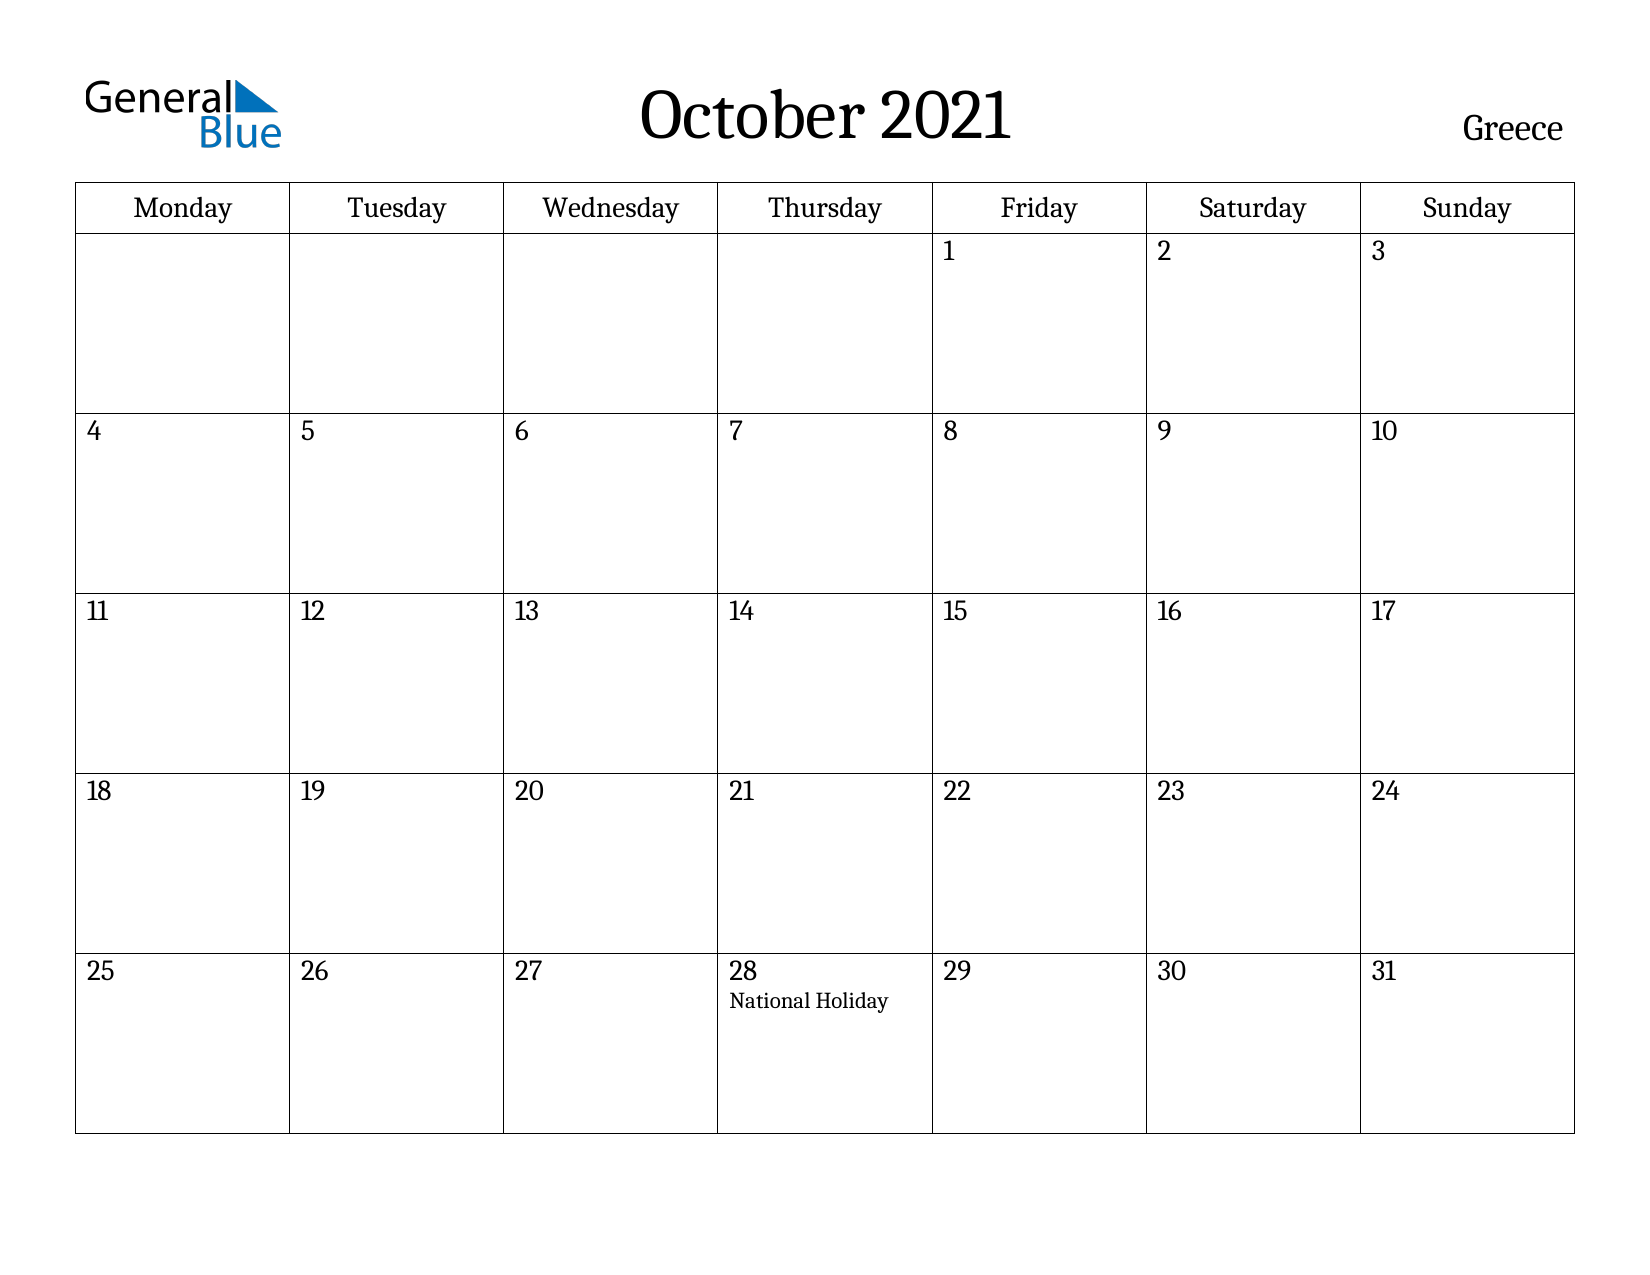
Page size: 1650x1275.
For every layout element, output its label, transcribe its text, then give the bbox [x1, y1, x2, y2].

table_cell [290, 267, 503, 413]
table_cell 2 [1147, 234, 1360, 267]
table_cell National Holiday [718, 988, 932, 1133]
table_cell [504, 234, 717, 267]
table_cell 19 [290, 774, 503, 807]
table_cell [718, 267, 932, 413]
table_cell 17 [1361, 594, 1574, 627]
table_cell [504, 627, 717, 773]
table_cell 12 [290, 594, 503, 627]
table_cell [1361, 627, 1574, 773]
table_cell 23 [1147, 774, 1360, 807]
table_cell [76, 448, 289, 593]
table_cell [933, 448, 1146, 593]
table_cell [504, 988, 717, 1133]
table_header Greece [1146, 75, 1574, 182]
table_cell 18 [76, 774, 289, 807]
table_cell 27 [504, 954, 717, 987]
table_cell 11 [76, 594, 289, 627]
table_cell 3 [1361, 234, 1574, 267]
table_cell 28 [718, 954, 932, 987]
table_cell 16 [1147, 594, 1360, 627]
table_header [76, 75, 503, 182]
table_cell 25 [76, 954, 289, 987]
table_cell 26 [290, 954, 503, 987]
table_cell 5 [290, 414, 503, 447]
table_cell 6 [504, 414, 717, 447]
table_cell 8 [933, 414, 1146, 447]
table_cell 22 [933, 774, 1146, 807]
table_header October 2021 [504, 75, 1146, 182]
picture [86, 80, 281, 148]
table_cell [1361, 448, 1574, 593]
table_cell [1147, 808, 1360, 953]
table_cell 7 [718, 414, 932, 447]
table_cell 30 [1147, 954, 1360, 987]
table_cell [290, 627, 503, 773]
table_cell [290, 234, 503, 267]
table_cell 13 [504, 594, 717, 627]
table_cell [76, 627, 289, 773]
table_cell 31 [1361, 954, 1574, 987]
table_cell Friday [933, 183, 1146, 233]
table_cell 15 [933, 594, 1146, 627]
table_cell [76, 808, 289, 953]
table_cell [933, 808, 1146, 953]
table_cell [933, 267, 1146, 413]
table_cell [290, 988, 503, 1133]
table_cell Saturday [1147, 183, 1360, 233]
table_cell Sunday [1361, 183, 1574, 233]
table_cell [1361, 808, 1574, 953]
table_cell [933, 627, 1146, 773]
table_cell [76, 234, 289, 267]
table_cell Thursday [718, 183, 932, 233]
table_cell [76, 988, 289, 1133]
table_cell Tuesday [290, 183, 503, 233]
table_cell 21 [718, 774, 932, 807]
table_cell Wednesday [504, 183, 717, 233]
table_cell [1147, 448, 1360, 593]
table_cell [718, 808, 932, 953]
table_cell 9 [1147, 414, 1360, 447]
table_cell [290, 808, 503, 953]
table_cell [504, 267, 717, 413]
table_cell [76, 267, 289, 413]
table_cell [718, 448, 932, 593]
table_cell 24 [1361, 774, 1574, 807]
table_cell [1147, 267, 1360, 413]
table_cell [718, 234, 932, 267]
table_cell [504, 808, 717, 953]
table_cell 14 [718, 594, 932, 627]
table_cell [1147, 988, 1360, 1133]
table_cell [504, 448, 717, 593]
table_cell [718, 627, 932, 773]
table_cell 10 [1361, 414, 1574, 447]
table_cell [933, 988, 1146, 1133]
table_cell [290, 448, 503, 593]
table_cell 29 [933, 954, 1146, 987]
table_cell [1361, 267, 1574, 413]
table_cell 20 [504, 774, 717, 807]
table_cell 1 [933, 234, 1146, 267]
table_cell Monday [76, 183, 289, 233]
table_cell [1361, 988, 1574, 1133]
table_cell 4 [76, 414, 289, 447]
table_cell [1147, 627, 1360, 773]
